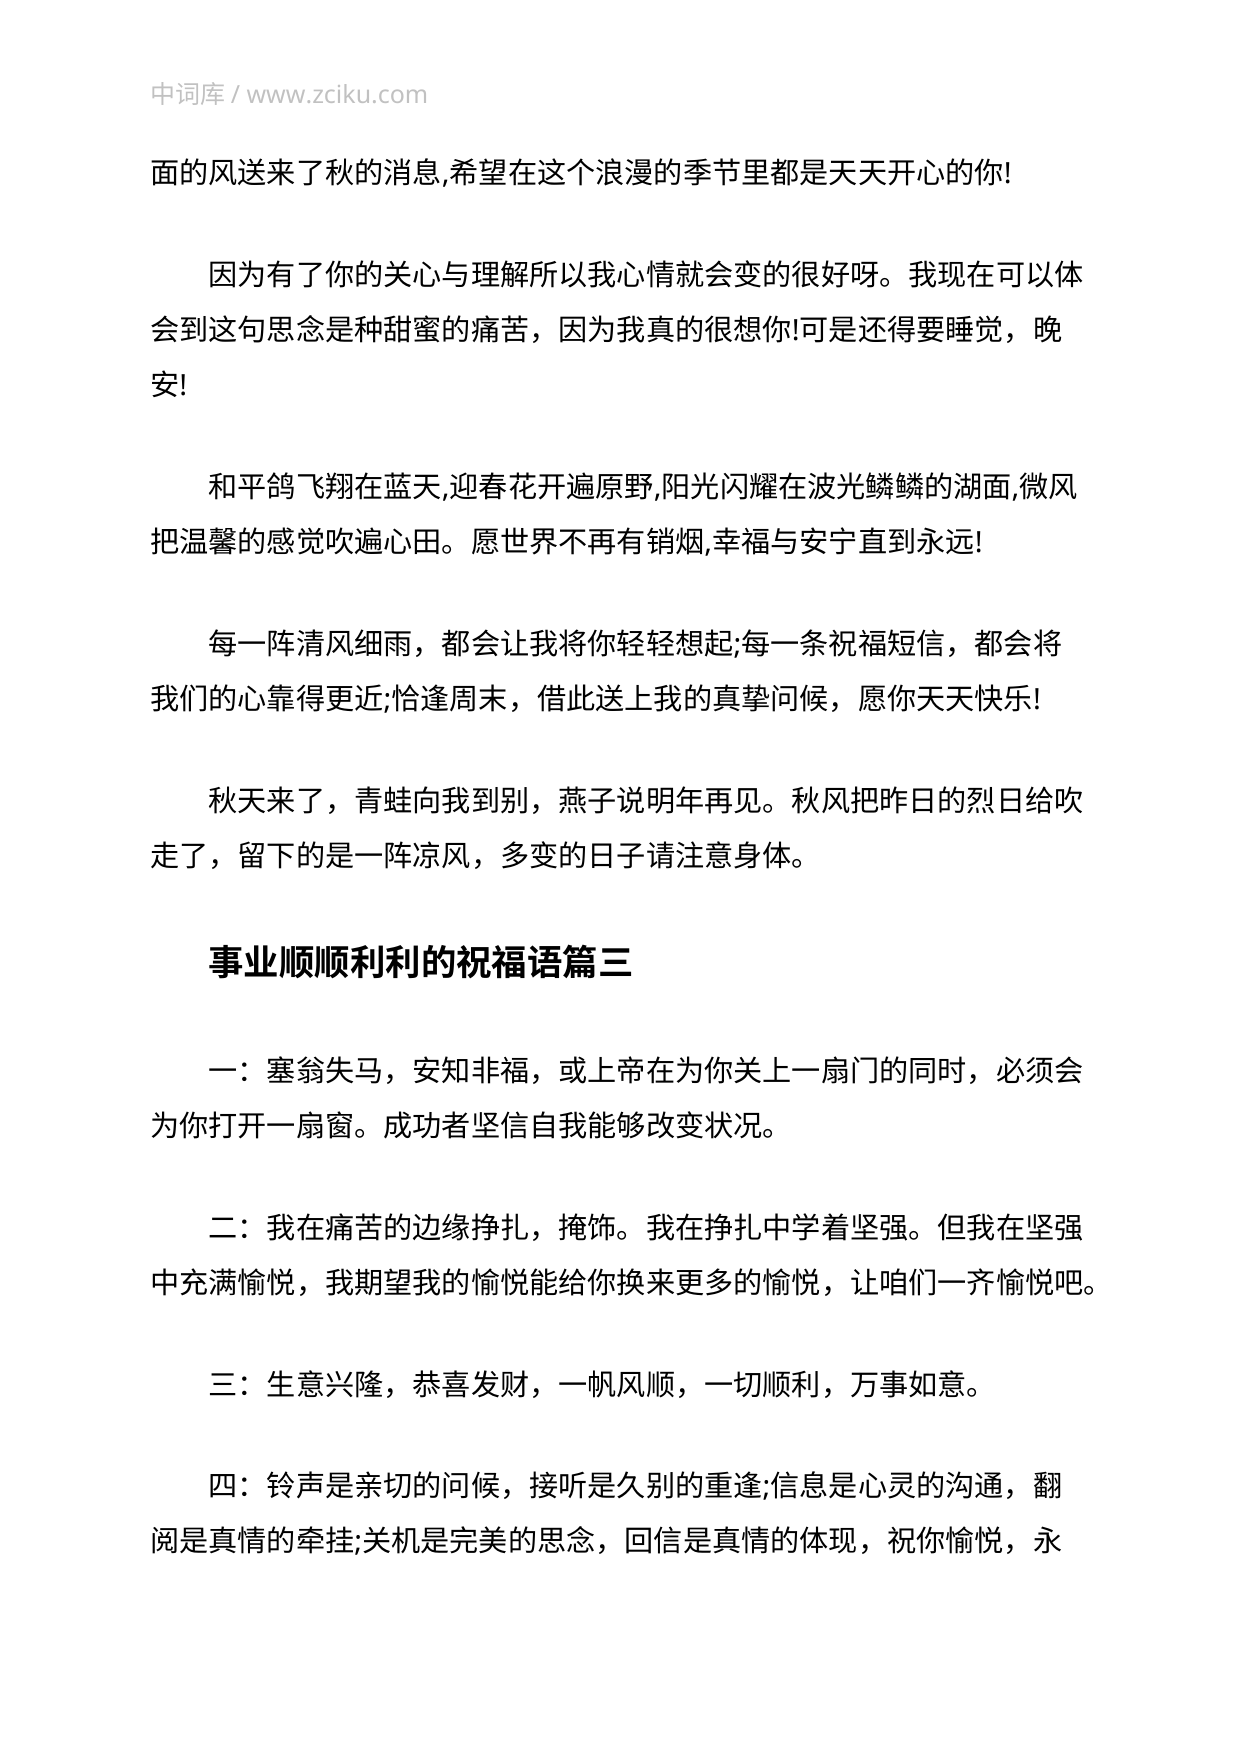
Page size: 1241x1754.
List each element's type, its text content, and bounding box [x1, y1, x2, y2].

text 因为有了你的关心与理解所以我心情就会变的很好呀。我现在可以体会到这句思念是种甜蜜的痛苦，因为我真的很想你!可是还得要睡觉，晚安! [150, 252, 1090, 404]
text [150, 150, 1090, 192]
text 三：生意兴隆，恭喜发财，一帆风顺，一切顺利，万事如意。 [150, 1361, 1090, 1403]
text 每一阵清风细雨，都会让我将你轻轻想起;每一条祝福短信，都会将我们的心靠得更近;恰逢周末，借此送上我的真挚问候，愿你天天快乐! [150, 621, 1090, 718]
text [150, 1463, 1090, 1560]
text 秋天来了，青蛙向我到别，燕子说明年再见。秋风把昨日的烈日给吹走了，留下的是一阵凉风，多变的日子请注意身体。 [150, 778, 1090, 875]
text 和平鸽飞翔在蓝天,迎春花开遍原野,阳光闪耀在波光鳞鳞的湖面,微风把温馨的感觉吹遍心田。愿世界不再有销烟,幸福与安宁直到永远! [150, 464, 1090, 561]
text 二：我在痛苦的边缘挣扎，掩饰。我在挣扎中学着坚强。但我在坚强中充满愉悦，我期望我的愉悦能给你换来更多的愉悦，让咱们一齐愉悦吧。 [150, 1204, 1090, 1302]
text 一：塞翁失马，安知非福，或上帝在为你关上一扇门的同时，必须会为你打开一扇窗。成功者坚信自我能够改变状况。 [150, 1048, 1090, 1145]
text 事业顺顺利利的祝福语篇三 [150, 934, 1090, 986]
